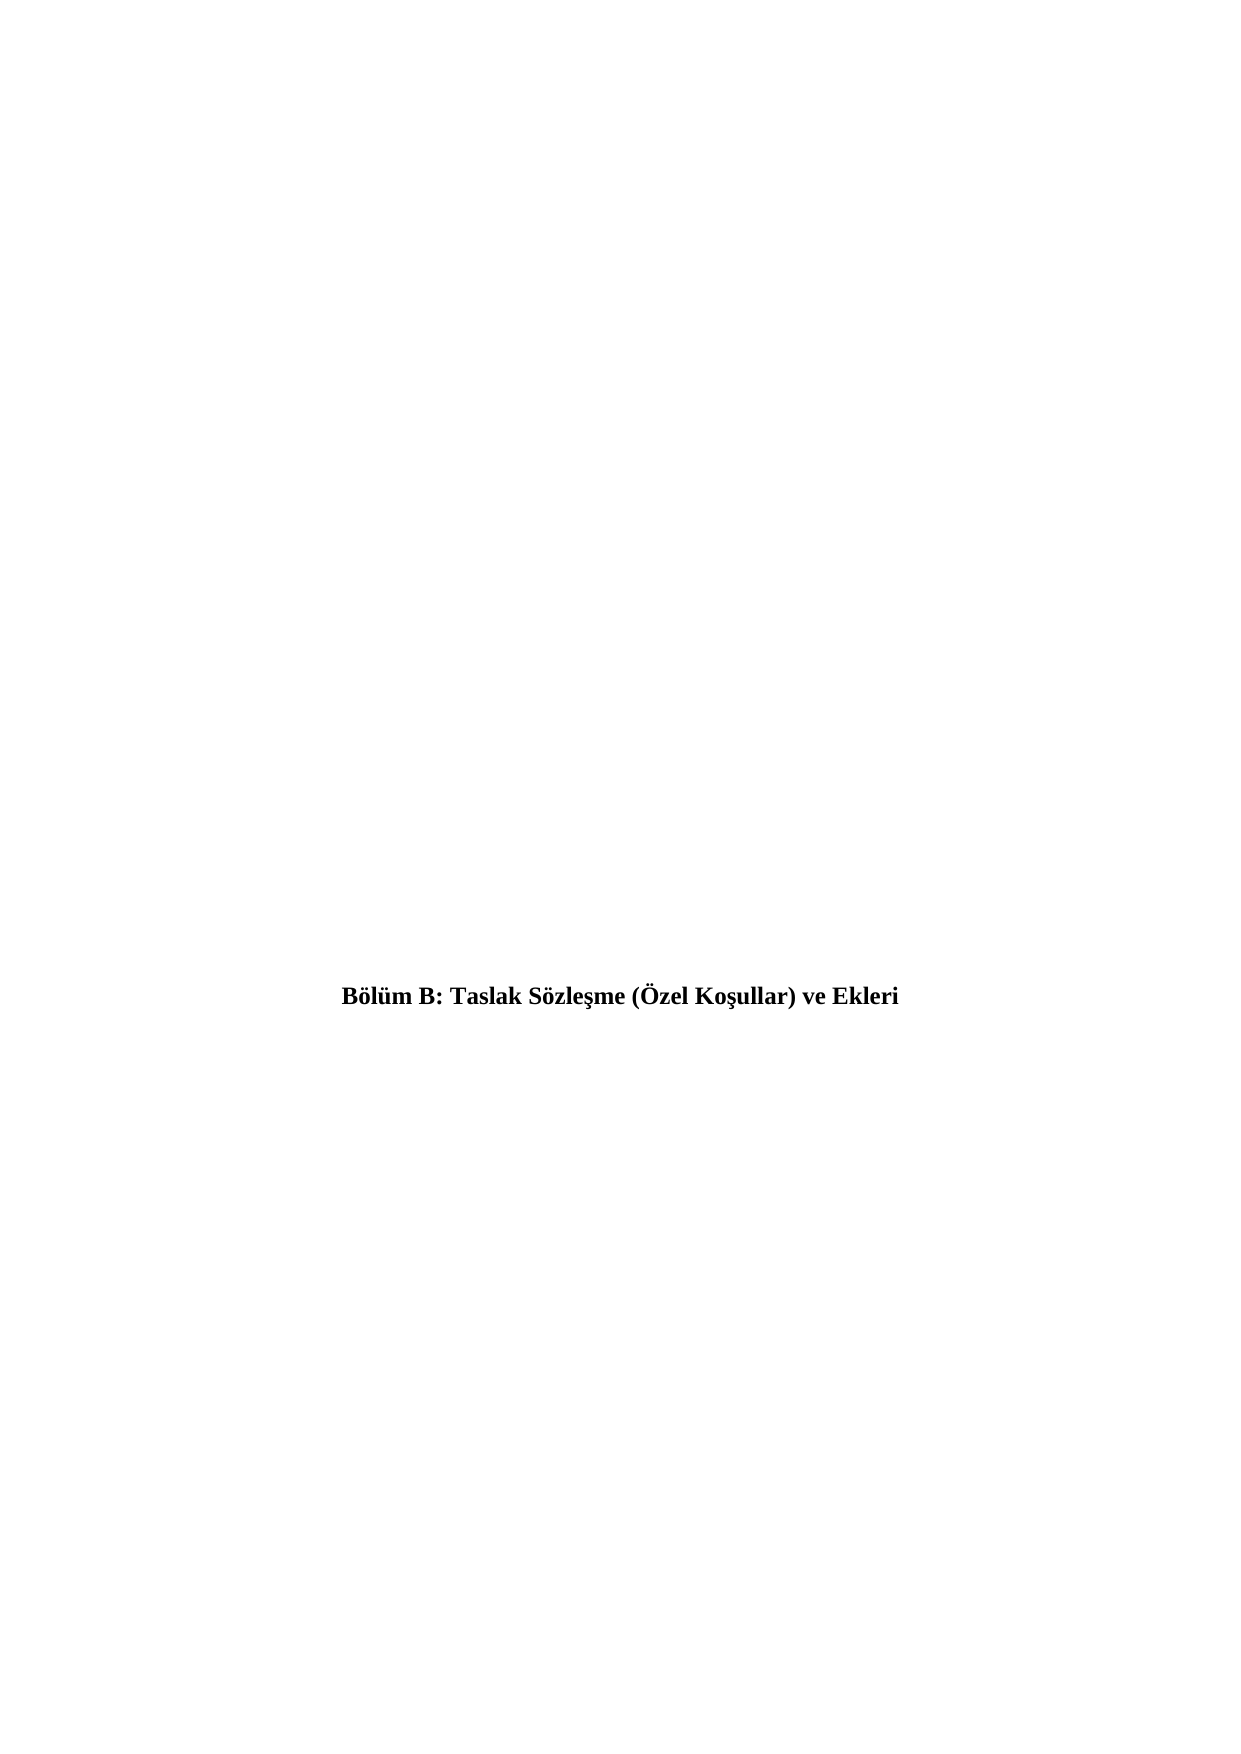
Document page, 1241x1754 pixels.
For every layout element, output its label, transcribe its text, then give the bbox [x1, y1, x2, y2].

text Bölüm B: Taslak Sözleşme (Özel Koşullar) ve Ekleri [148, 981, 1093, 1010]
